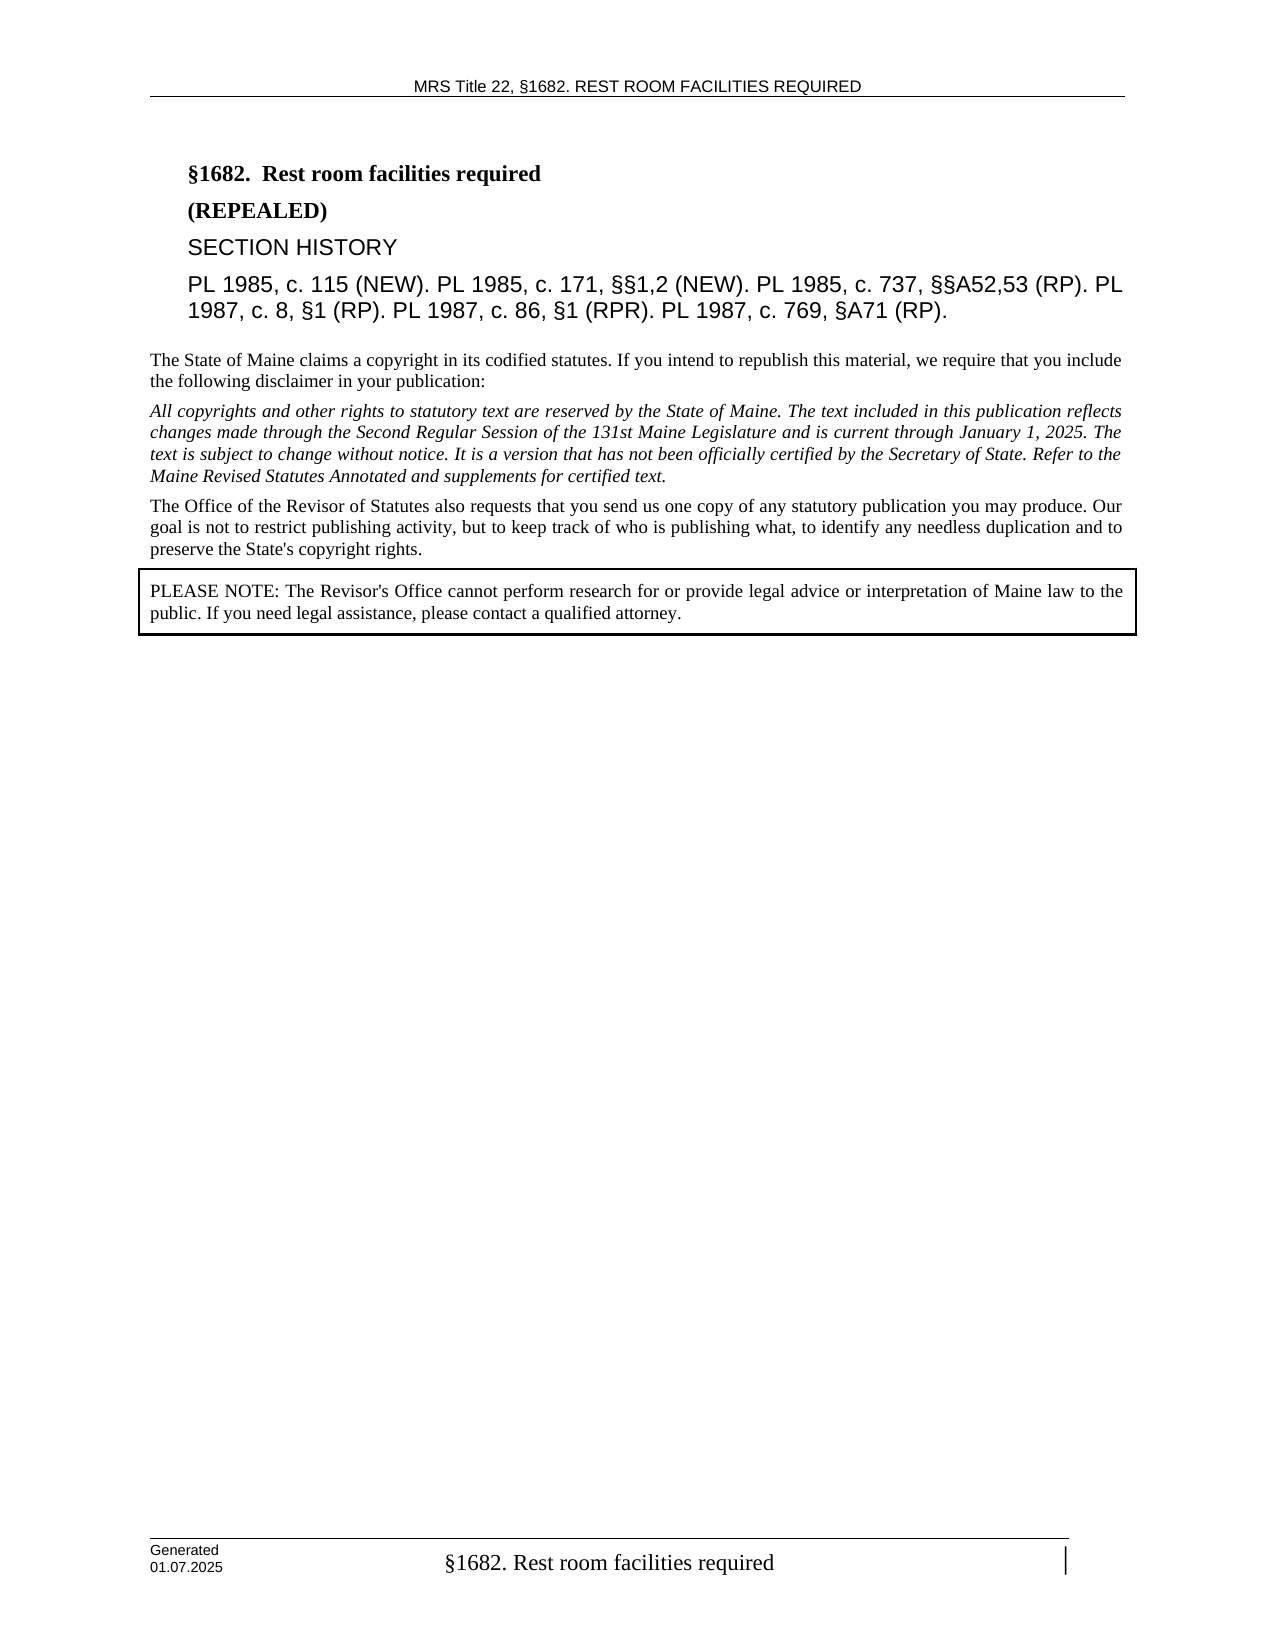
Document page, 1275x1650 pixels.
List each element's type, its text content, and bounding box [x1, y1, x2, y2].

text All copyrights and other rights to statutory text are reserved by the State of Maine. The text included in this publication reflects changes made through the Second Regular Session of the 131st Maine Legislature and is current through January 1, 2025 . The text is subject to change without notice. It is a version that has not been officially certified by the Secretary of State. Refer to the Maine Revised Statutes Annotated and supplements for certified text. [150, 400, 1125, 486]
text PLEASE NOTE: The Revisor's Office cannot perform research for or provide legal advice or interpretation of Maine law to the public. If you need legal assistance, please contact a qualified attorney. [140, 570, 1135, 633]
text The Office of the Revisor of Statutes also requests that you send us one copy of any statutory publication you may produce. Our goal is not to restrict publishing activity, but to keep track of who is publishing what, to identify any needless duplication and to preserve the State's copyright rights. [150, 494, 1125, 559]
text (REPEALED) [187, 197, 1125, 223]
text The State of Maine claims a copyright in its codified statutes. If you intend to republish this material, we require that you include the following disclaimer in your publication: [150, 348, 1125, 392]
text §1682. Rest room facilities required [187, 160, 1125, 187]
text SECTION HISTORY [187, 234, 1125, 260]
text PL 1985, c. 115 (NEW). PL 1985, c. 171, §§1,2 (NEW). PL 1985, c. 737, §§A52,53 (RP). PL 1987, c. 8, §1 (RP). PL 1987, c. 86, §1 (RPR). PL 1987, c. 769, §A71 (RP). [187, 271, 1125, 323]
